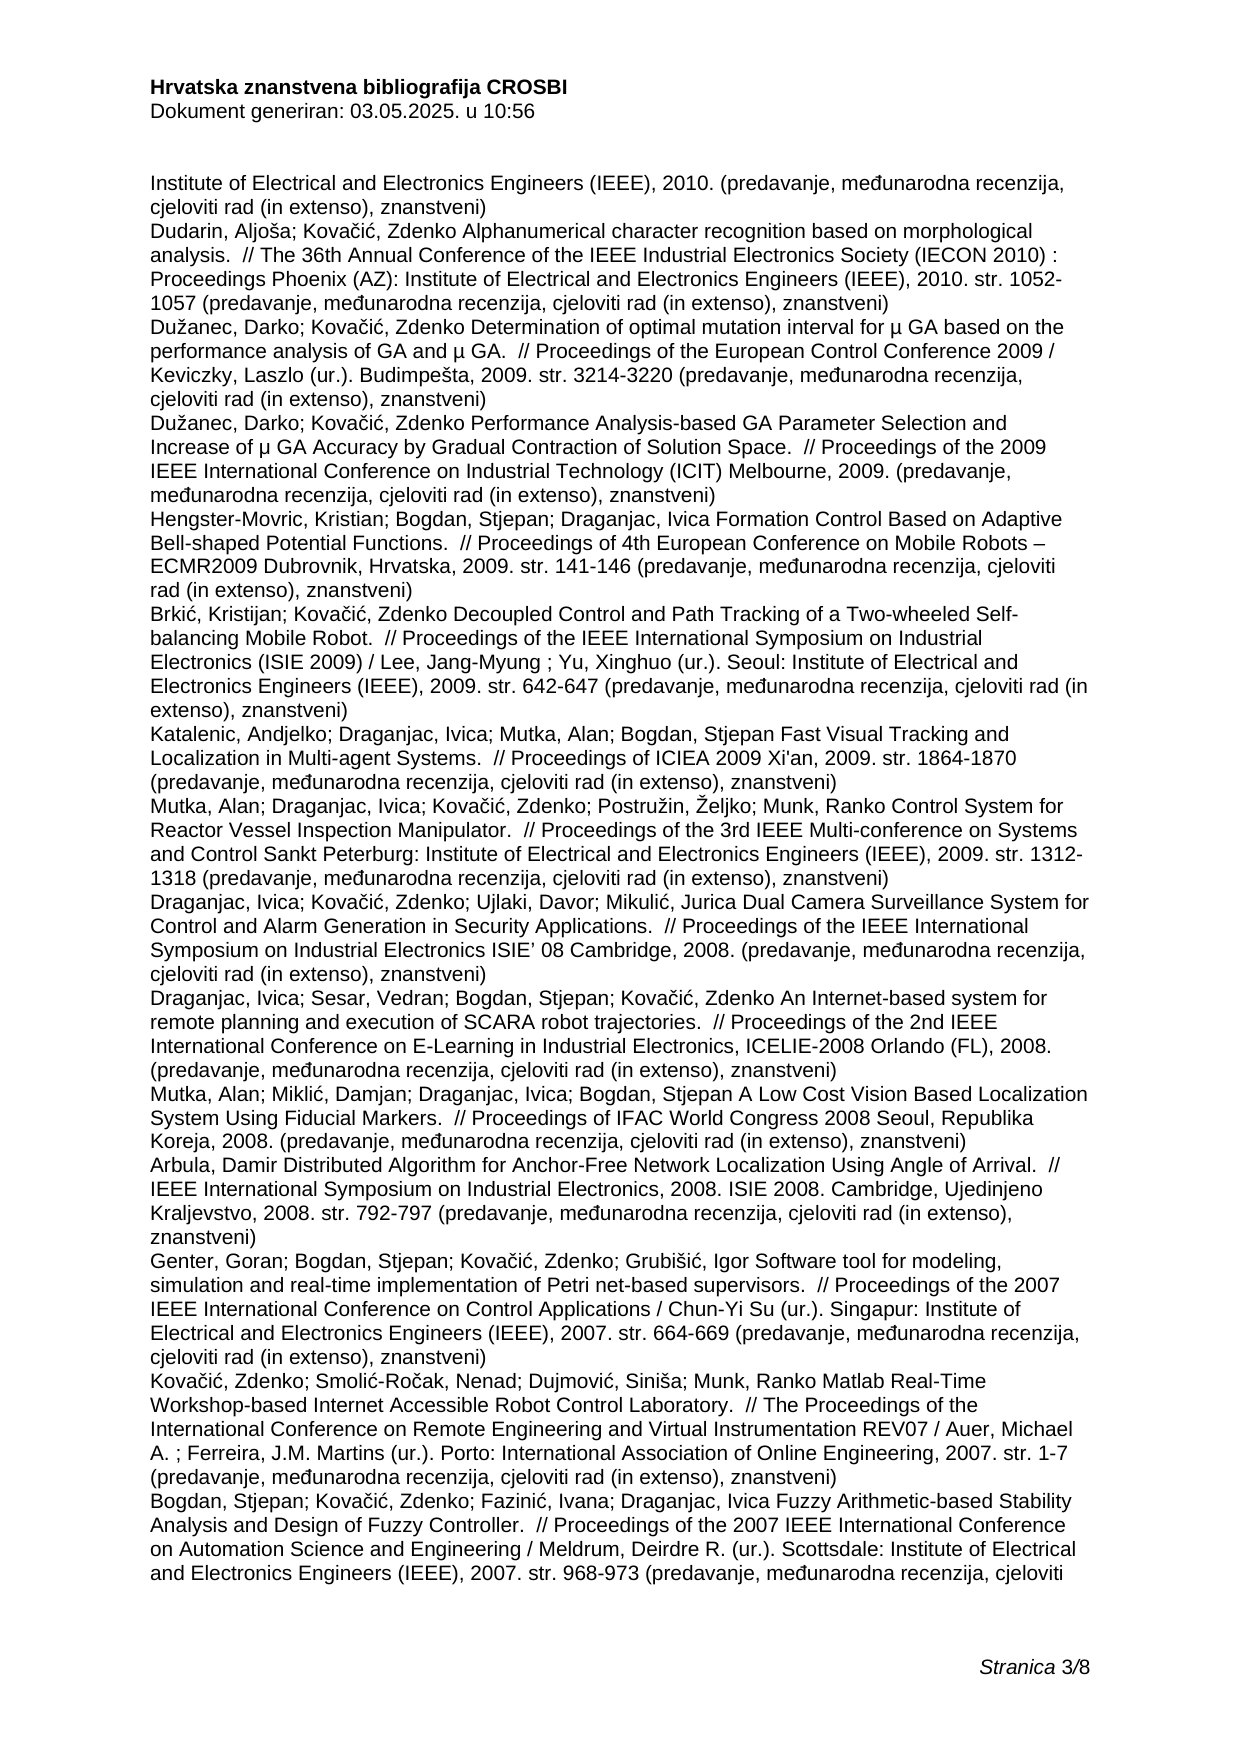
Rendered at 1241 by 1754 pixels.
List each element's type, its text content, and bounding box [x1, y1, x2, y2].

text Kovačić, Zdenko; Smolić-Ročak, Nenad; Dujmović, Siniša; Munk, Ranko [150, 1369, 1090, 1489]
text Katalenic, Andjelko; Draganjac, Ivica; Mutka, Alan; Bogdan, Stjepan [150, 722, 1090, 794]
text Dudarin, Aljoša; Kovačić, Zdenko [150, 219, 1090, 315]
text Arbula, Damir [150, 1153, 1090, 1249]
text Mutka, Alan; Miklić, Damjan; Draganjac, Ivica; Bogdan, Stjepan [150, 1081, 1090, 1153]
text Draganjac, Ivica; Sesar, Vedran; Bogdan, Stjepan; Kovačić, Zdenko [150, 986, 1090, 1081]
text Mutka, Alan; Draganjac, Ivica; Kovačić, Zdenko; Postružin, Željko; Munk, Ranko [150, 794, 1090, 890]
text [150, 171, 1090, 219]
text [150, 1489, 1090, 1584]
text Dužanec, Darko; Kovačić, Zdenko [150, 411, 1090, 506]
text Hengster-Movric, Kristian; Bogdan, Stjepan; Draganjac, Ivica [150, 506, 1090, 602]
text Draganjac, Ivica; Kovačić, Zdenko; Ujlaki, Davor; Mikulić, Jurica [150, 890, 1090, 986]
text Brkić, Kristijan; Kovačić, Zdenko [150, 602, 1090, 722]
text Dužanec, Darko; Kovačić, Zdenko [150, 315, 1090, 411]
text Genter, Goran; Bogdan, Stjepan; Kovačić, Zdenko; Grubišić, Igor [150, 1249, 1090, 1369]
